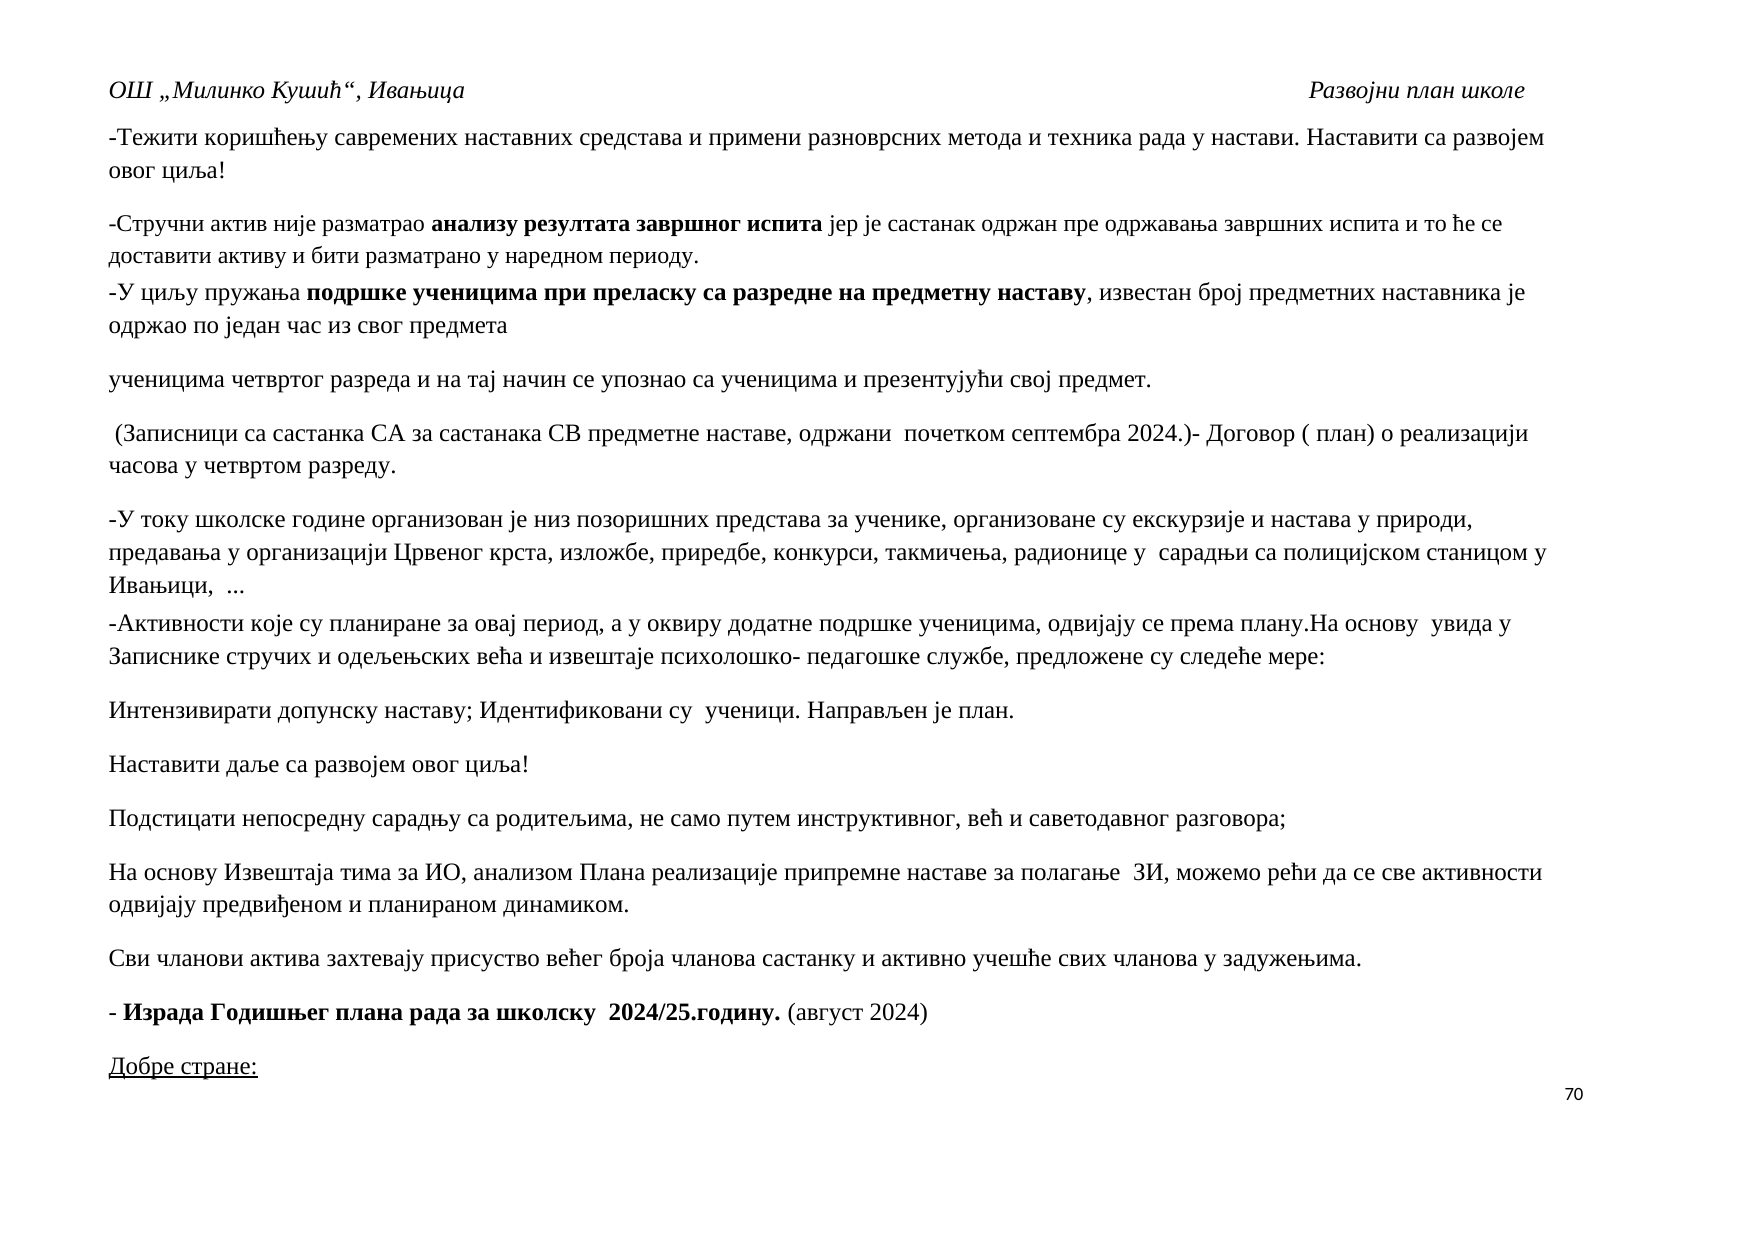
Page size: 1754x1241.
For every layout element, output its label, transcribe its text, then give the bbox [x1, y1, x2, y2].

text -Активности које су планиране за овај период, а у оквиру додатне подршке ученицима, одвијају се према плану.На основу увида у Записнике стручих и одељењских већа и извештаје психолошко- педагошке службе, предложене су следеће мере: [108, 608, 1583, 670]
text Подстицати непосредну сарадњу са родитељима, не само путем инструктивног, већ и саветодавног разговора; [108, 803, 1583, 831]
text Наставити даље са развојем овог циља! [108, 749, 1583, 778]
text Сви чланови актива захтевају присуство већег броја чланова састанку и активно учешће свих чланова у задужењима. [108, 943, 1583, 972]
text Интензивирати допунску наставу; Идентификовани су ученици. Направљен је план. [108, 695, 1583, 724]
text -У току школске године организован је низ позоришних представа за ученике, организоване су екскурзије и настава у природи, предавања у организацији Црвеног крста, изложбе, приредбе, конкурси, такмичења, радионице у сарадњи са полицијском станицом у Ивањици, ... [108, 504, 1583, 599]
text -У циљу пружања подршке ученицима при преласку са разредне на предметну наставу, известан број предметних наставника је одржао по један час из свог предмета [108, 277, 1583, 339]
text (Записници са састанка СА за састанака СВ предметне наставе, одржани почетком септембра 2024.)- Договор ( план) о реализацији часова у четвртом разреду. [108, 418, 1583, 479]
text - Израда Годишњег плана рада за школску 2024/25.годину. (август 2024) [108, 997, 1583, 1026]
text ученицима четвртог разреда и на тај начин се упознао са ученицима и презентујући свој предмет. [108, 364, 1583, 392]
text Добре стране: [108, 1051, 1583, 1080]
text -Тежити коришћењу савремених наставних средстава и примени разноврсних метода и техника рада у настави. Наставити са развојем овог циља! [108, 122, 1583, 184]
text На основу Извештаја тима за ИО, анализом Плана реализације припремне наставе за полагање ЗИ, можемо рећи да се све активности одвијају предвиђеном и планираном динамиком. [108, 857, 1583, 918]
